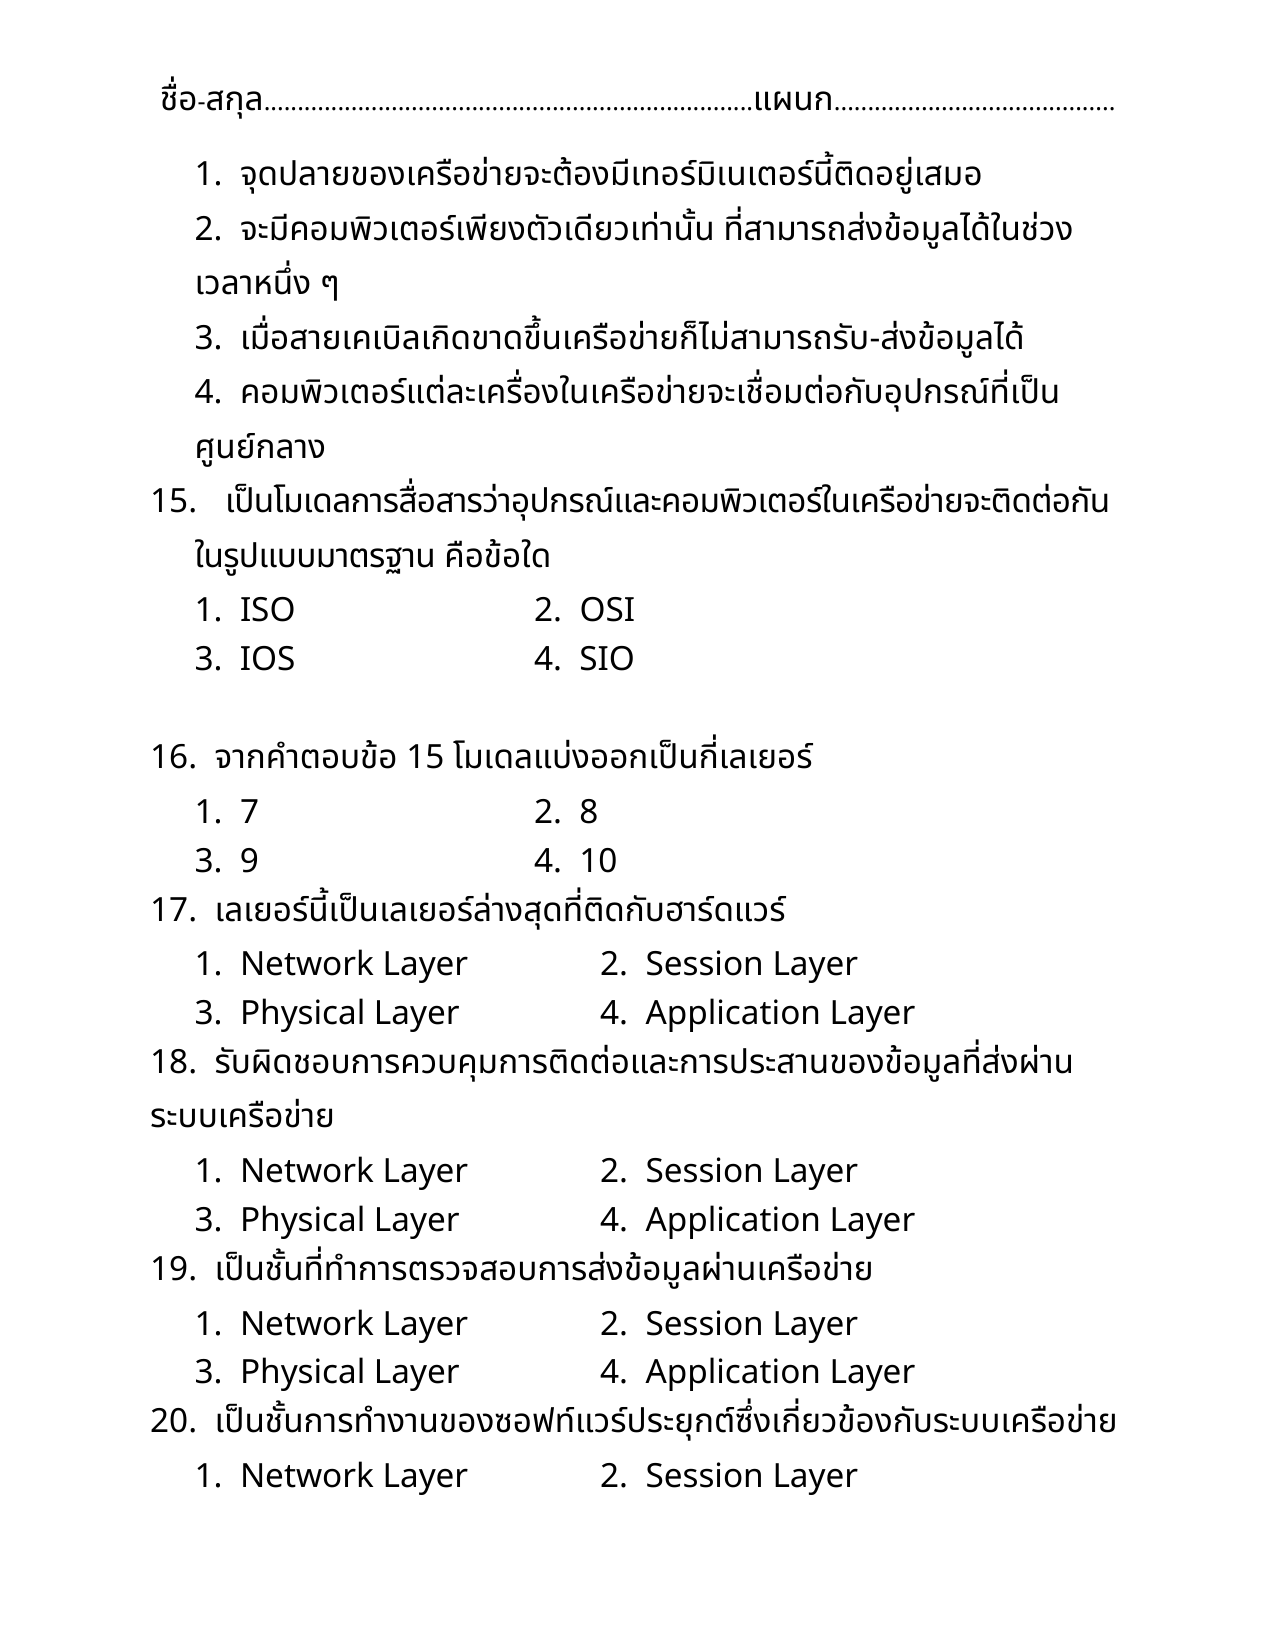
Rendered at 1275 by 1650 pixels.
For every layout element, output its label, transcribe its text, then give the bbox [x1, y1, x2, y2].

text 3. Physical Layer 4. Application Layer [194, 1196, 1125, 1241]
text 4. คอมพิวเตอร์แต่ละเครื่องในเครือข่ายจะเชื่อมต่อกับอุปกรณ์ที่เป็น ศูนย์กลาง [194, 368, 1125, 473]
text 1. Network Layer 2. Session Layer [194, 1147, 1125, 1192]
text 1. Network Layer 2. Session Layer [194, 1452, 1125, 1497]
text 16. จากคำตอบข้อ 15 โมเดลแบ่งออกเป็นกี่เลเยอร์ [150, 733, 1125, 783]
text 3. เมื่อสายเคเบิลเกิดขาดขึ้นเครือข่ายก็ไม่สามารถรับ-ส่งข้อมูลได้ [194, 313, 1125, 364]
text 18. รับผิดชอบการควบคุมการติดต่อและการประสานของข้อมูลที่ส่งผ่านระบบเครือข่าย [150, 1038, 1125, 1143]
text 2. จะมีคอมพิวเตอร์เพียงตัวเดียวเท่านั้น ที่สามารถส่งข้อมูลได้ในช่วงเวลาหนึ่ง ๆ [194, 204, 1125, 309]
text 19. เป็นชั้นที่ทำการตรวจสอบการส่งข้อมูลผ่านเครือข่าย [150, 1245, 1125, 1295]
text 17. เลเยอร์นี้เป็นเลเยอร์ล่างสุดที่ติดกับฮาร์ดแวร์ [150, 885, 1125, 936]
text 3. Physical Layer 4. Application Layer [194, 1348, 1125, 1394]
text 3. Physical Layer 4. Application Layer [194, 989, 1125, 1034]
text 1. Network Layer 2. Session Layer [194, 940, 1125, 985]
text 1. 7 2. 8 [194, 787, 1125, 833]
text 1. Network Layer 2. Session Layer [194, 1299, 1125, 1345]
text 1. จุดปลายของเครือข่ายจะต้องมีเทอร์มิเนเตอร์นี้ติดอยู่เสมอ [194, 150, 1125, 201]
text 3. 9 4. 10 [194, 836, 1125, 882]
text 15. เป็นโมเดลการสื่อสารว่าอุปกรณ์และคอมพิวเตอร์ในเครือข่ายจะติดต่อกันในรูปแบบมาตรฐาน คือข้อใด [150, 477, 1125, 582]
text 1. ISO 2. OSI [194, 586, 1125, 631]
text 20. เป็นชั้นการทำงานของซอฟท์แวร์ประยุกต์ซึ่งเกี่ยวข้องกับระบบเครือข่าย [150, 1397, 1125, 1448]
text 3. IOS 4. SIO [194, 635, 1125, 680]
